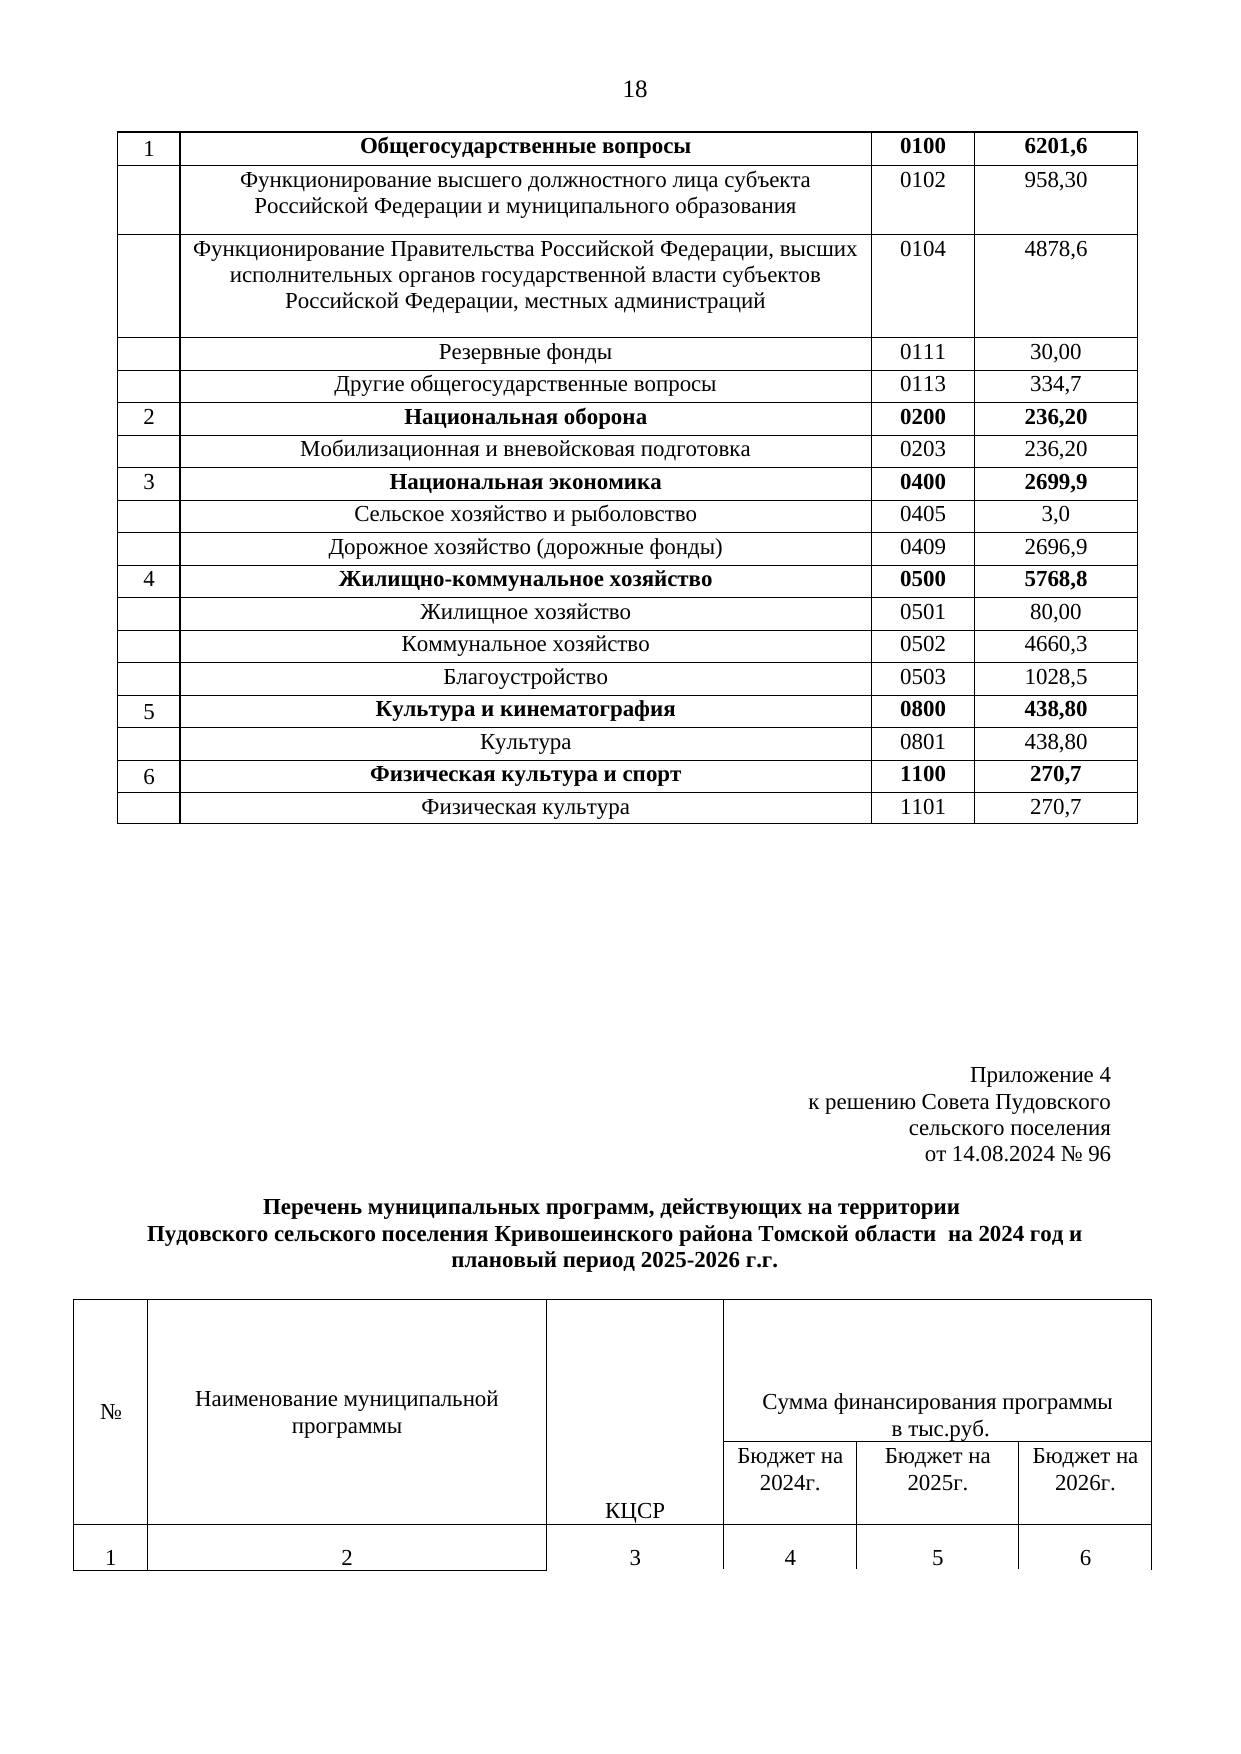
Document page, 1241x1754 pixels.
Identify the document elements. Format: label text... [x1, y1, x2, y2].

table_cell 1101 [872, 793, 974, 823]
table_cell 6 [1019, 1525, 1151, 1570]
table_cell 30,00 [975, 338, 1137, 369]
table_cell 270,7 [975, 793, 1137, 823]
table_cell 3 [547, 1525, 723, 1570]
table_cell Национальная экономика [181, 468, 871, 499]
table_cell 3,0 [975, 501, 1137, 532]
table_cell 0113 [872, 371, 974, 402]
table_cell 0405 [872, 501, 974, 532]
table_cell Физическая культура и спорт [181, 761, 871, 792]
table_cell [118, 728, 179, 759]
table_cell 80,00 [975, 598, 1137, 629]
table_cell 5768,8 [975, 566, 1137, 597]
table_cell Сельское хозяйство и рыболовство [181, 501, 871, 532]
table_cell 0203 [872, 436, 974, 467]
table_cell 0102 [872, 166, 974, 234]
table_cell 438,80 [975, 728, 1137, 759]
table_cell [118, 235, 179, 337]
table_cell [118, 663, 179, 694]
table_cell 4 [724, 1525, 856, 1570]
table_cell 6 [118, 761, 179, 792]
table_cell 6201,6 [975, 133, 1137, 165]
table_cell [118, 166, 179, 234]
table_header Сумма финансирования программы в тыс.руб. [724, 1300, 1151, 1441]
table_cell [118, 371, 179, 402]
table_cell Жилищное хозяйство [181, 598, 871, 629]
table_cell Благоустройство [181, 663, 871, 694]
table_cell Функционирование Правительства Российской Федерации, высших исполнительных органов государственной власти субъектов Российской Федерации, местных администраций [181, 235, 871, 337]
table_cell Физическая культура [181, 793, 871, 823]
table_cell Другие общегосударственные вопросы [181, 371, 871, 402]
table_cell Жилищно-коммунальное хозяйство [181, 566, 871, 597]
table_cell Культура [181, 728, 871, 759]
table_cell Дорожное хозяйство (дорожные фонды) [181, 533, 871, 564]
table_cell Бюджет на 2026г. [1019, 1442, 1151, 1524]
table_cell 0801 [872, 728, 974, 759]
table_cell 2 [118, 403, 179, 434]
table_cell 4878,6 [975, 235, 1137, 337]
table_cell 1 [74, 1525, 147, 1570]
table_cell 1028,5 [975, 663, 1137, 694]
table_cell Национальная оборона [181, 403, 871, 434]
table_cell 0500 [872, 566, 974, 597]
table_cell 334,7 [975, 371, 1137, 402]
table_cell Коммунальное хозяйство [181, 631, 871, 662]
table_cell [118, 436, 179, 467]
table_cell 0409 [872, 533, 974, 564]
table_cell 2 [148, 1525, 546, 1570]
table_cell 958,30 [975, 166, 1137, 234]
table_cell 1 [118, 133, 179, 165]
table_header № [74, 1300, 147, 1524]
table_cell 2696,9 [975, 533, 1137, 564]
table_cell Резервные фонды [181, 338, 871, 369]
table_cell [118, 533, 179, 564]
table_header Приложение 4 к решению Совета Пудовского сельского поселения от 14.08.2024 № 96 Перечень муниципальных программ, действующих на территории Пудовского сельского поселения Кривошеинского района Томской области на 2024 год и плановый период 2025-2026 г.г. [107, 1061, 1122, 1272]
table_cell 270,7 [975, 761, 1137, 792]
table_cell 0503 [872, 663, 974, 694]
table_cell Бюджет на 2024г. [724, 1442, 856, 1524]
table_cell 0200 [872, 403, 974, 434]
table_cell [118, 631, 179, 662]
table_cell 0501 [872, 598, 974, 629]
table_cell 236,20 [975, 436, 1137, 467]
table_cell 438,80 [975, 696, 1137, 727]
table_cell 3 [118, 468, 179, 499]
table_cell Функционирование высшего должностного лица субъекта Российской Федерации и муниципального образования [181, 166, 871, 234]
table_cell 4660,3 [975, 631, 1137, 662]
table_cell Бюджет на 2025г. [857, 1442, 1018, 1524]
table_cell 236,20 [975, 403, 1137, 434]
table_cell Культура и кинематография [181, 696, 871, 727]
table_cell [118, 793, 179, 823]
table_header Наименование муниципальной программы [148, 1300, 546, 1524]
table_cell 0502 [872, 631, 974, 662]
table_cell 0100 [872, 133, 974, 165]
table_cell 4 [118, 566, 179, 597]
table_cell [118, 338, 179, 369]
table_cell Общегосударственные вопросы [181, 133, 871, 165]
table_cell 0400 [872, 468, 974, 499]
table_cell 5 [856, 1525, 1019, 1570]
table_cell 1100 [872, 761, 974, 792]
table_header КЦСР [547, 1300, 723, 1524]
table_cell 2699,9 [975, 468, 1137, 499]
table_cell 0800 [872, 696, 974, 727]
table_cell 0104 [872, 235, 974, 337]
table_cell Мобилизационная и вневойсковая подготовка [181, 436, 871, 467]
table_cell [118, 598, 179, 629]
table_cell 0111 [872, 338, 974, 369]
table_cell 5 [118, 696, 179, 727]
table_cell [118, 501, 179, 532]
